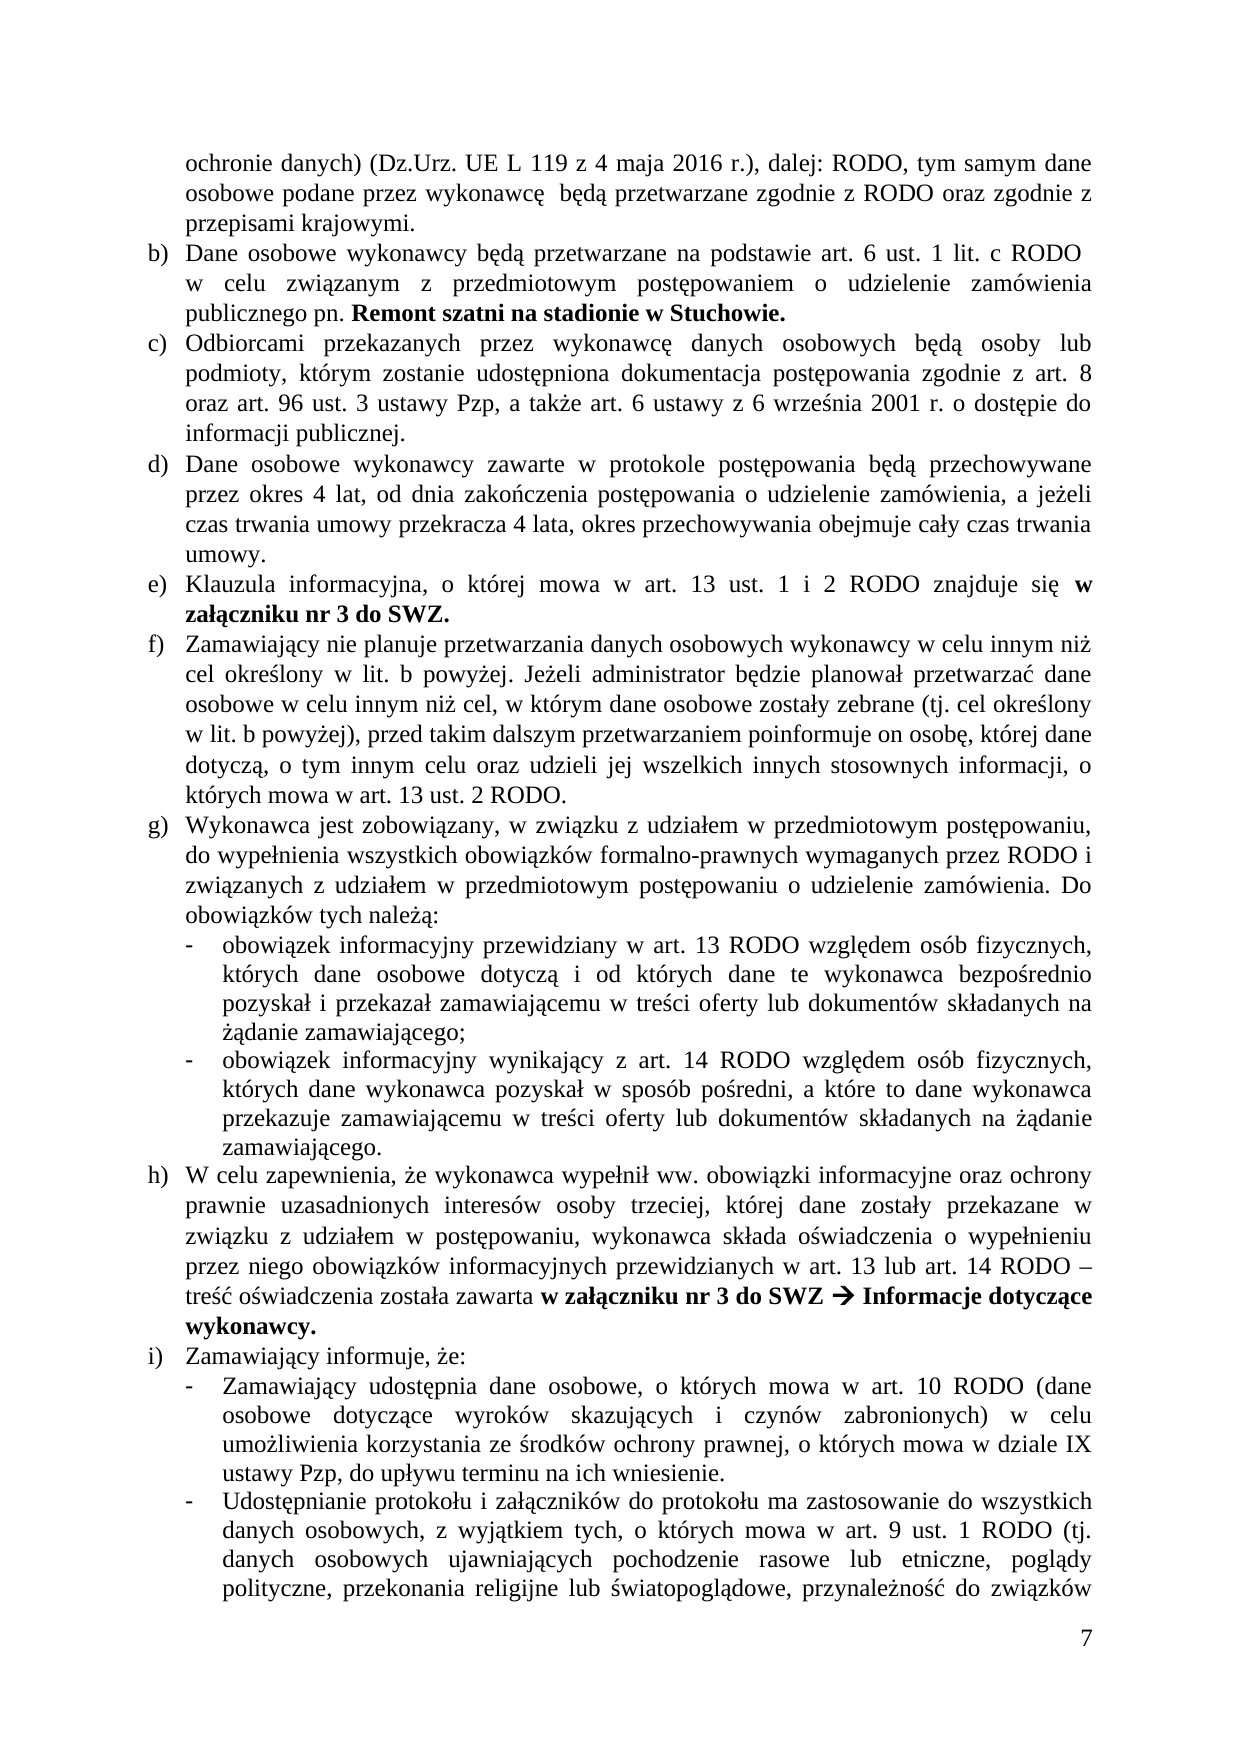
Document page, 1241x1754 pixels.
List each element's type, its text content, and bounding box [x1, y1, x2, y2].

list Dane osobowe wykonawcy będą przetwarzane na podstawie art. 6 ust. 1 lit. c RODO w celu związanym z przedmiotowym postępowaniem o udzielenie zamówienia publicznego pn. Remont szatni na stadionie w Stuchowie. [148, 238, 1093, 327]
list Dane osobowe wykonawcy zawarte w protokole postępowania będą przechowywane przez okres 4 lat, od dnia zakończenia postępowania o udzielenie zamówienia, a jeżeli czas trwania umowy przekracza 4 lata, okres przechowywania obejmuje cały czas trwania umowy. [148, 449, 1093, 568]
list obowiązek informacyjny przewidziany w art. 13 RODO względem osób fizycznych, których dane osobowe dotyczą i od których dane te wykonawca bezpośrednio pozyskał i przekazał zamawiającemu w treści oferty lub dokumentów składanych na żądanie zamawiającego; [185, 930, 1093, 1045]
list Klauzula informacyjna, o której mowa w art. 13 ust. 1 i 2 RODO znajduje się w załączniku nr 3 do SWZ. [148, 569, 1093, 628]
list Zamawiający nie planuje przetwarzania danych osobowych wykonawcy w celu innym niż cel określony w lit. b powyżej. Jeżeli administrator będzie planował przetwarzać dane osobowe w celu innym niż cel, w którym dane osobowe zostały zebrane (tj. cel określony w lit. b powyżej), przed takim dalszym przetwarzaniem poinformuje on osobę, której dane dotyczą, o tym innym celu oraz udzieli jej wszelkich innych stosownych informacji, o których mowa w art. 13 ust. 2 RODO. [148, 629, 1093, 808]
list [148, 148, 1093, 237]
list W celu zapewnienia, że wykonawca wypełnił ww. obowiązki informacyjne oraz ochrony prawnie uzasadnionych interesów osoby trzeciej, której dane zostały przekazane w związku z udziałem w postępowaniu, wykonawca składa oświadczenia o wypełnieniu przez niego obowiązków informacyjnych przewidzianych w art. 13 lub art. 14 RODO – treść oświadczenia została zawarta w załączniku nr 3 do SWZ Informacje dotyczące wykonawcy. [148, 1161, 1093, 1340]
list obowiązek informacyjny wynikający z art. 14 RODO względem osób fizycznych, których dane wykonawca pozyskał w sposób pośredni, a które to dane wykonawca przekazuje zamawiającemu w treści oferty lub dokumentów składanych na żądanie zamawiającego. [185, 1045, 1093, 1161]
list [185, 1486, 1093, 1601]
list Odbiorcami przekazanych przez wykonawcę danych osobowych będą osoby lub podmioty, którym zostanie udostępniona dokumentacja postępowania zgodnie z art. 8 oraz art. 96 ust. 3 ustawy Pzp, a także art. 6 ustawy z 6 września 2001 r. o dostępie do informacji publicznej. [148, 328, 1093, 447]
list Zamawiający informuje, że: [148, 1341, 1093, 1370]
list Wykonawca jest zobowiązany, w związku z udziałem w przedmiotowym postępowaniu, do wypełnienia wszystkich obowiązków formalno-prawnych wymaganych przez RODO i związanych z udziałem w przedmiotowym postępowaniu o udzielenie zamówienia. Do obowiązków tych należą: [148, 810, 1093, 929]
list Zamawiający udostępnia dane osobowe, o których mowa w art. 10 RODO (dane osobowe dotyczące wyroków skazujących i czynów zabronionych) w celu umożliwienia korzystania ze środków ochrony prawnej, o których mowa w dziale IX ustawy Pzp, do upływu terminu na ich wniesienie. [185, 1371, 1093, 1486]
